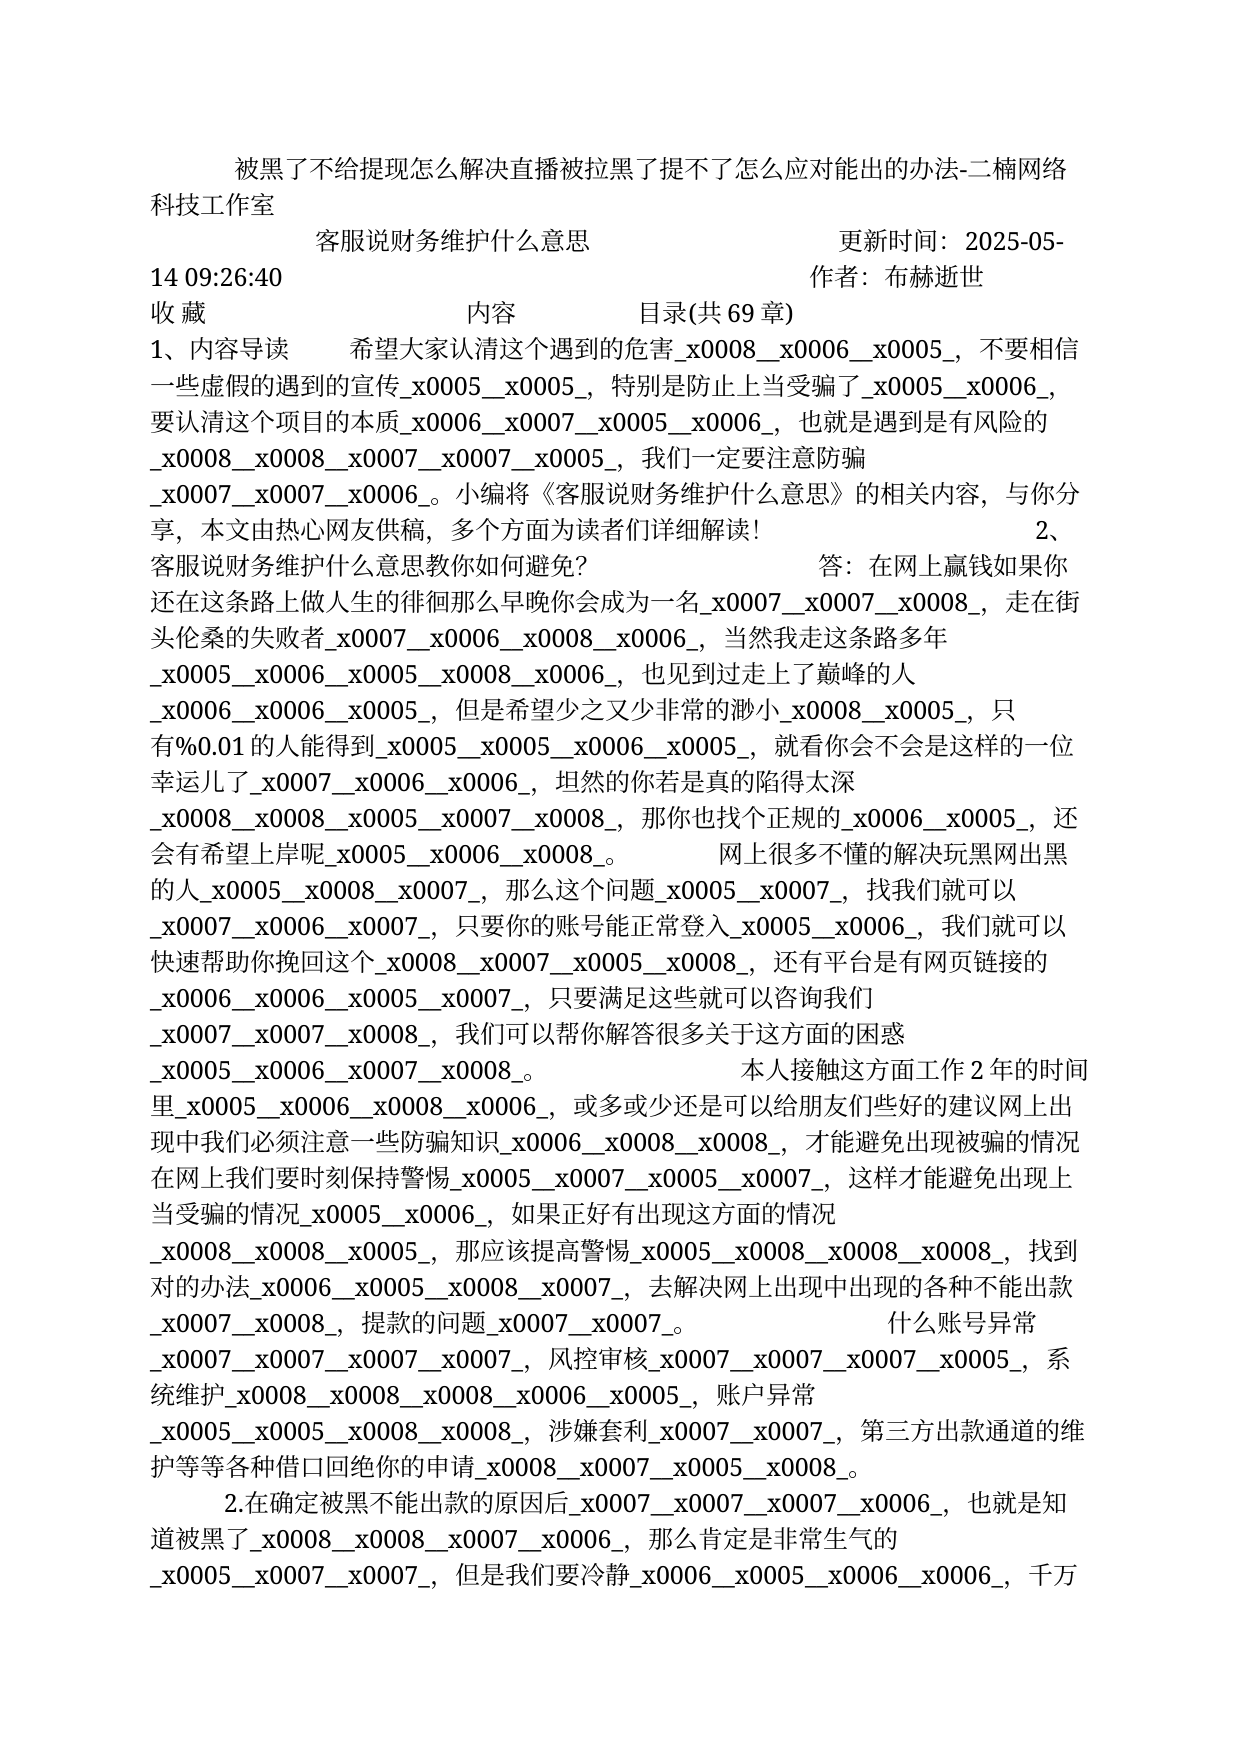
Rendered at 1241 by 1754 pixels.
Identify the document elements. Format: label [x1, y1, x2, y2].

text [150, 150, 1090, 1592]
